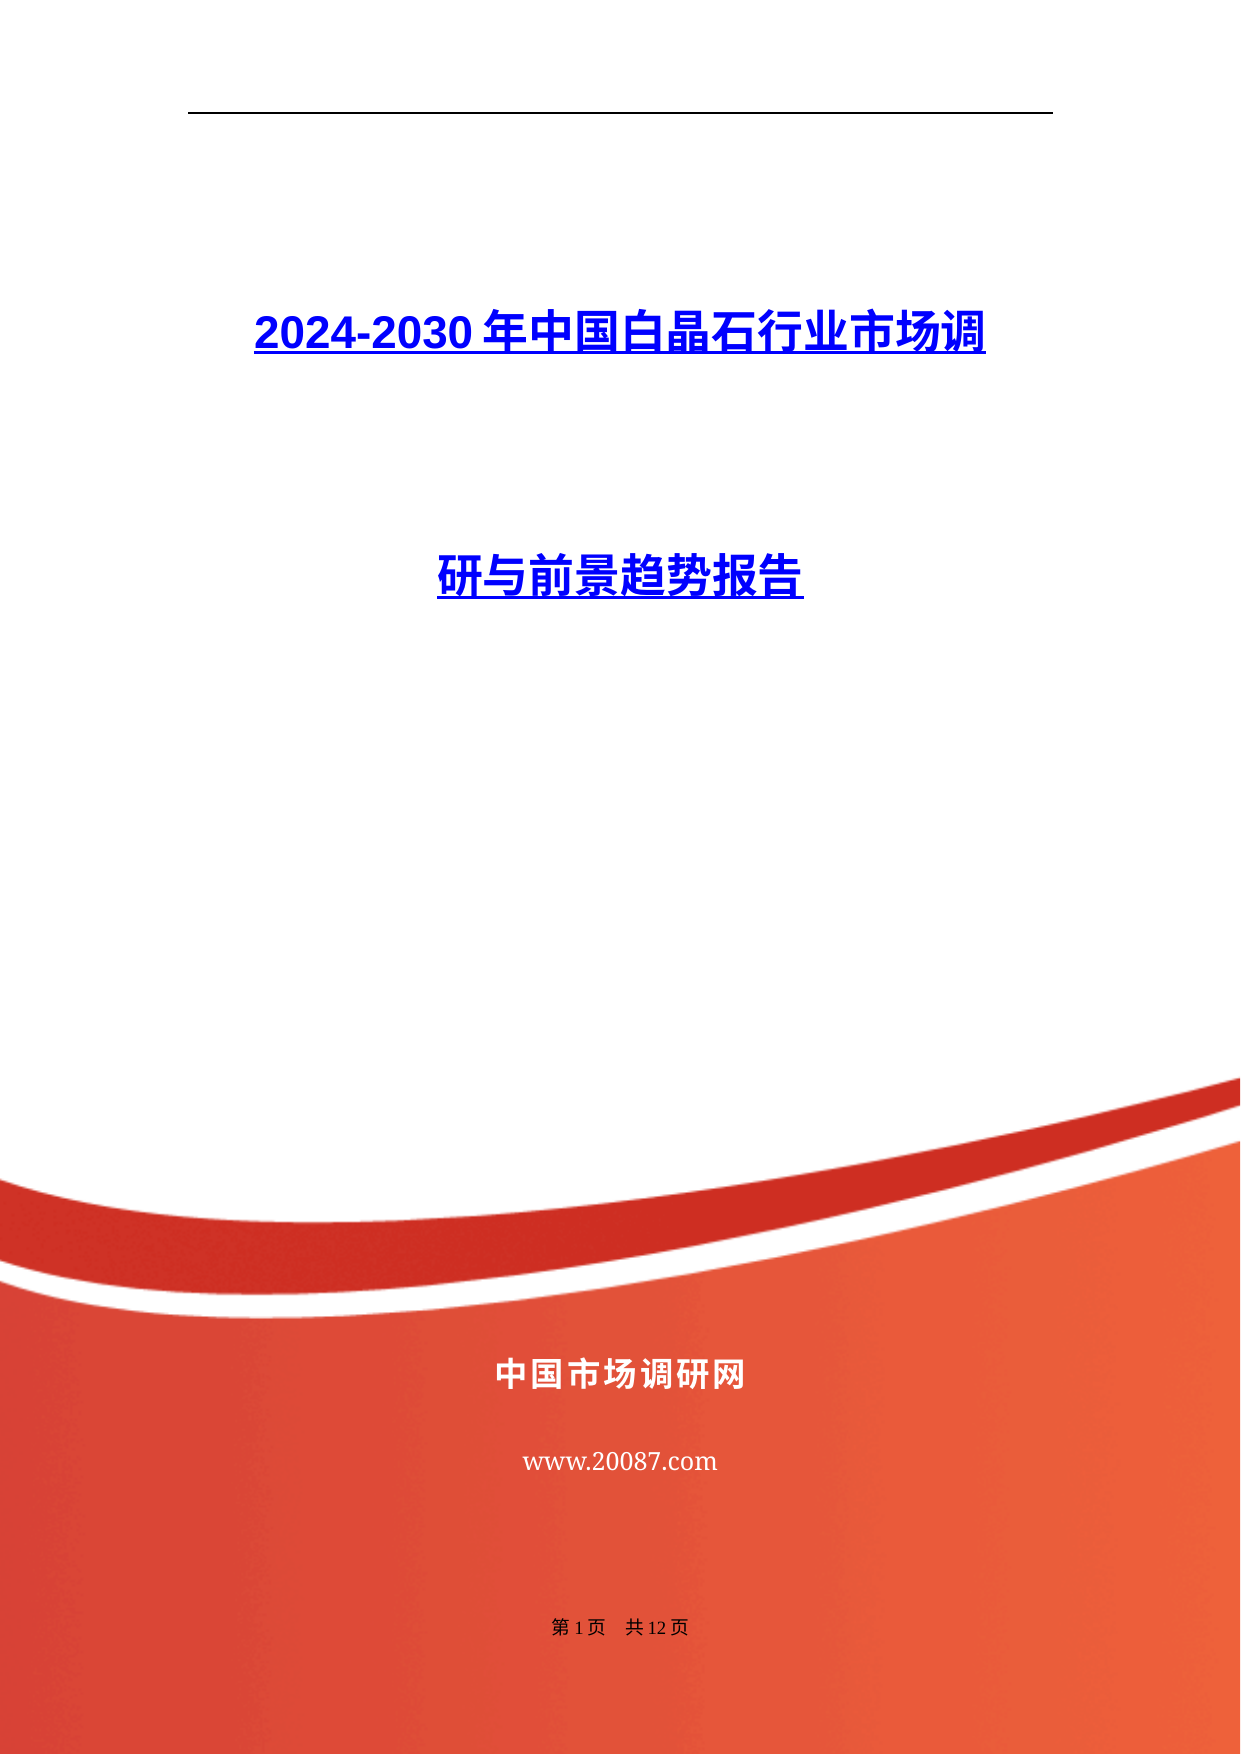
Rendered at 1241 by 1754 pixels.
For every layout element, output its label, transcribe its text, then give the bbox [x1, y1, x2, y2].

subtitle 中国市场调研网 [187, 1339, 1053, 1404]
picture [0, 1006, 1241, 1754]
text www.20087.com [187, 1428, 1053, 1493]
table_header 2024-2030年中国白晶石行业市场调研与前景趋势报告 [188, 207, 1053, 773]
